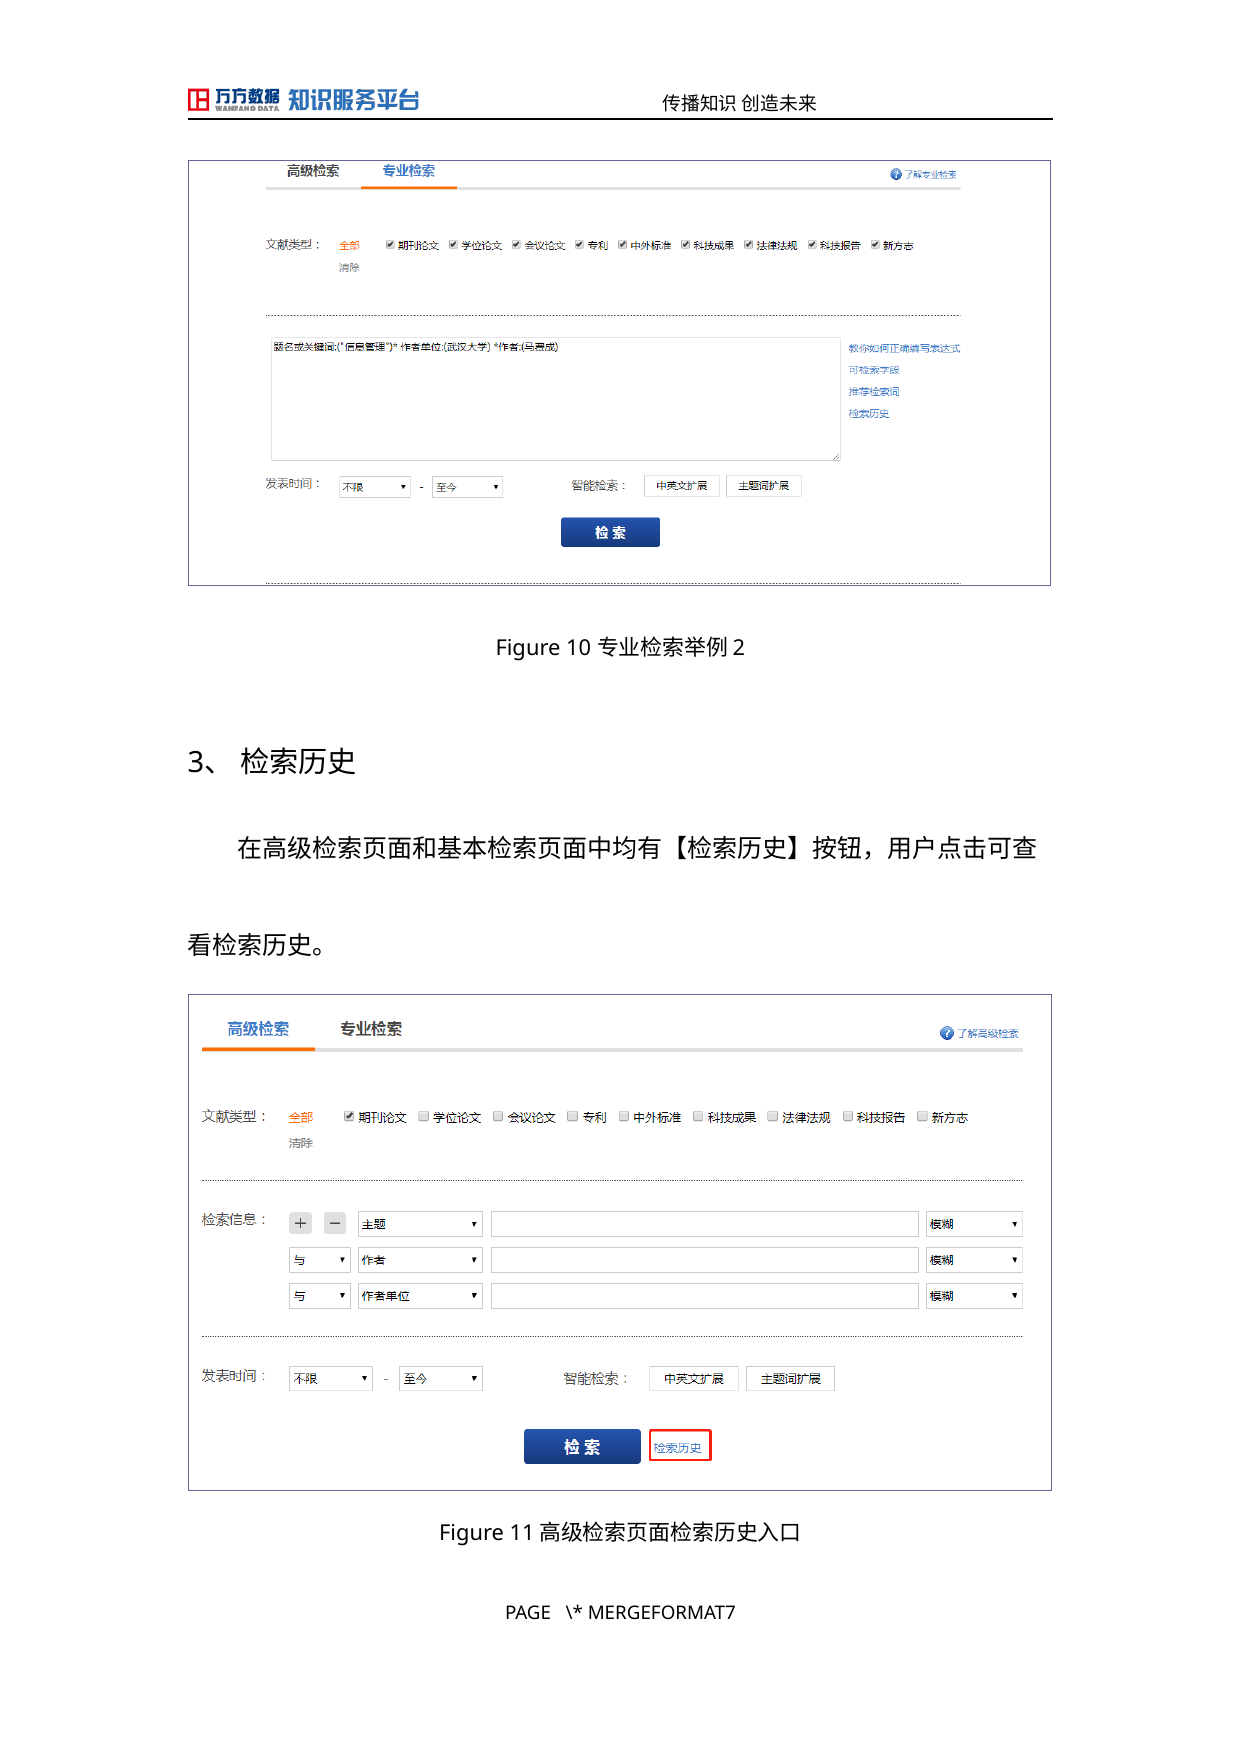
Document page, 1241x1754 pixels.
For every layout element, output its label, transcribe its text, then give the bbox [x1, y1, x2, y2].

picture [189, 995, 1051, 1490]
text Figure 11高级检索页面检索历史入口 [187, 1514, 1053, 1547]
list 检索历史 [187, 727, 1053, 792]
picture [189, 161, 1050, 585]
text 在高级检索页面和基本检索页面中均有【检索历史】按钮，用户点击可查看检索历史。 [187, 814, 1053, 976]
picture [187, 88, 419, 111]
text Figure 10 专业检索举例2 [187, 630, 1053, 662]
